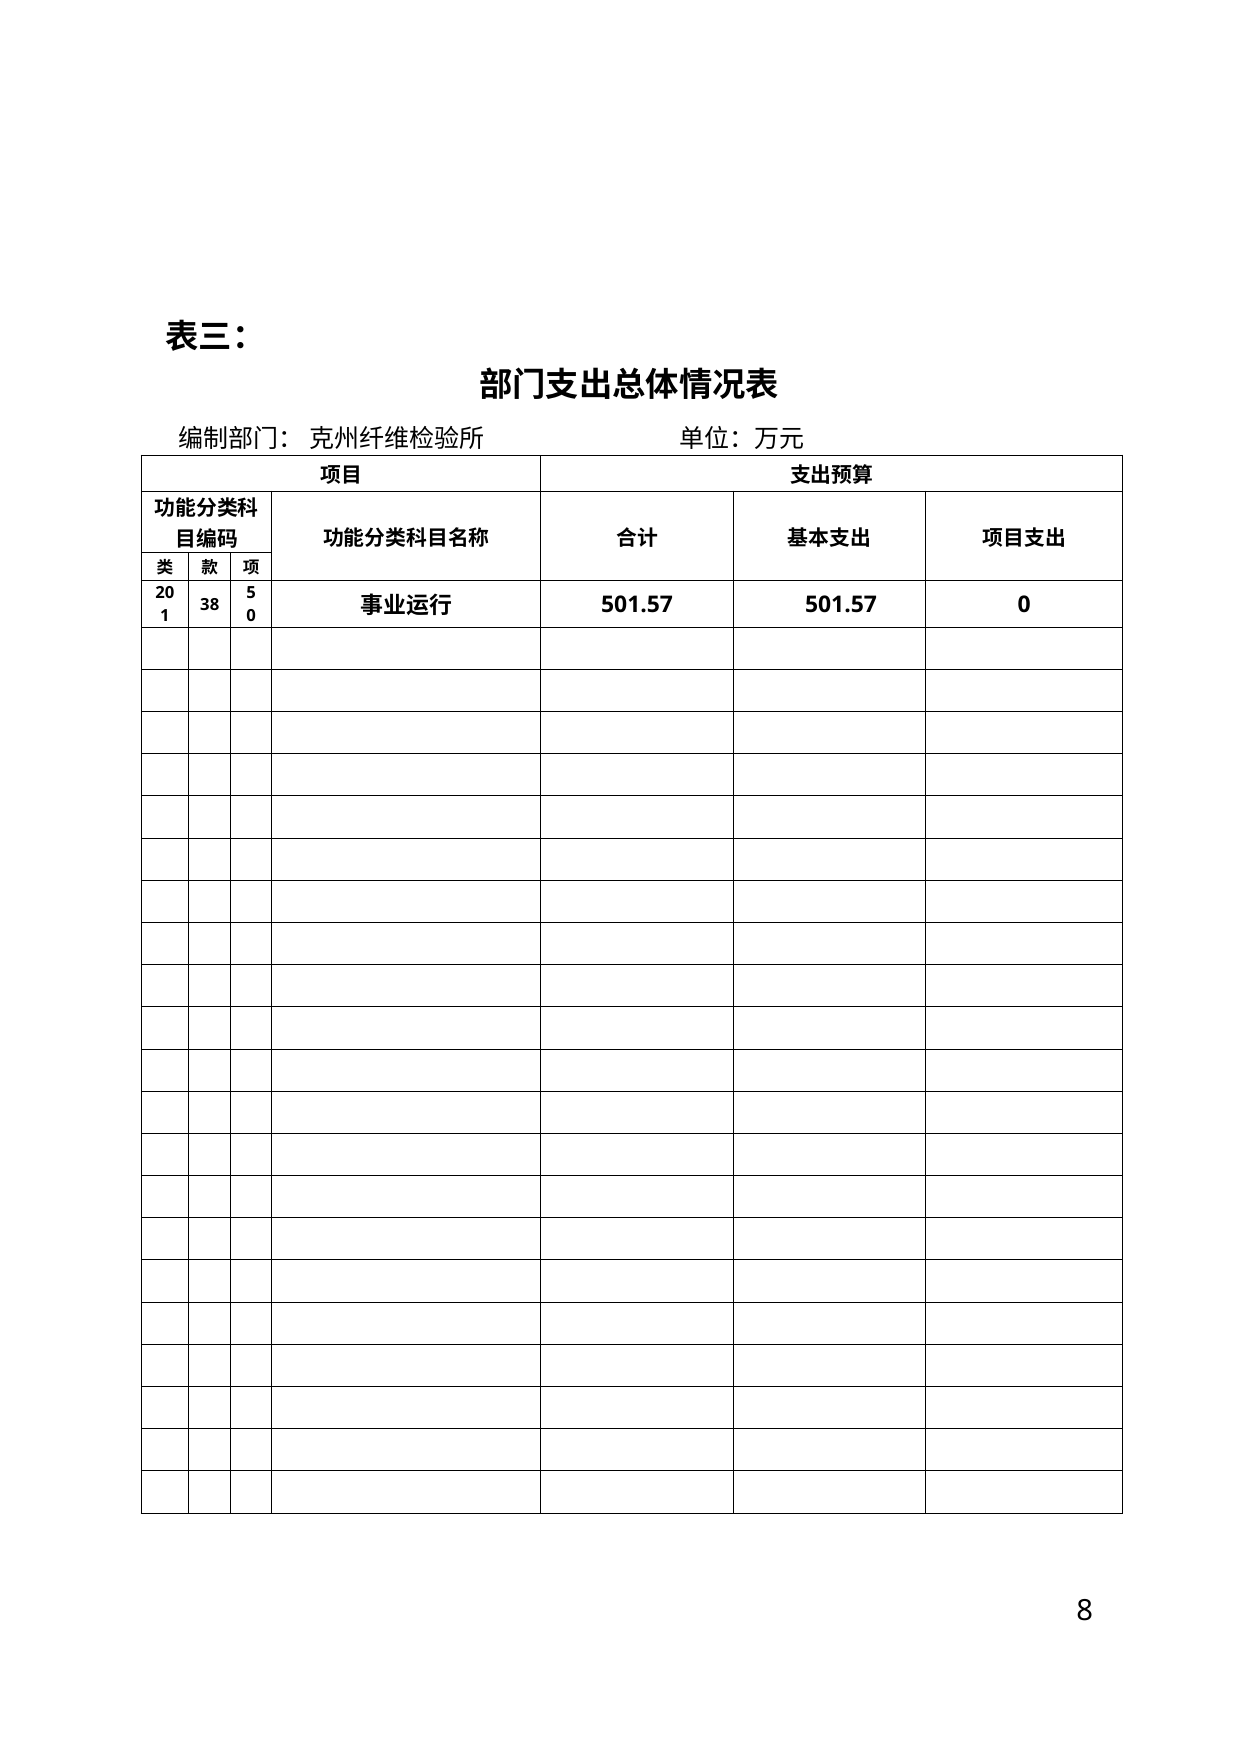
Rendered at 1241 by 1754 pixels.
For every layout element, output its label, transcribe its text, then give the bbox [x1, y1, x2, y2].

table_cell [541, 1134, 733, 1175]
table_cell [231, 923, 271, 964]
table_cell [272, 1134, 540, 1175]
table_cell [926, 1092, 1122, 1133]
table_cell [231, 1260, 271, 1302]
table_cell 功能分类科目名称 [272, 492, 540, 580]
table_cell 项目支出 [926, 492, 1122, 580]
table_cell [142, 1218, 188, 1259]
table_cell 50 [231, 581, 271, 627]
table_cell [734, 1176, 925, 1217]
text 表三： [165, 309, 1092, 358]
table_cell [926, 712, 1122, 753]
table_cell [272, 1303, 540, 1344]
table_cell [189, 1007, 230, 1048]
table_cell [926, 1345, 1122, 1386]
table_cell [734, 754, 925, 795]
table_cell [926, 1429, 1122, 1470]
table_cell [189, 1345, 230, 1386]
table_cell [231, 1134, 271, 1175]
table_cell [142, 796, 188, 837]
table_cell [231, 712, 271, 753]
table_cell [926, 1007, 1122, 1048]
table_cell [272, 1260, 540, 1302]
table_cell [142, 965, 188, 1006]
table_cell 201 [142, 581, 188, 627]
table_cell [189, 1134, 230, 1175]
table_cell [272, 839, 540, 880]
table_cell [541, 1218, 733, 1259]
table_cell [231, 1218, 271, 1259]
table_cell [189, 881, 230, 922]
table_cell [926, 1176, 1122, 1217]
table_cell [189, 923, 230, 964]
table_cell [189, 839, 230, 880]
table_cell [231, 1429, 271, 1470]
table_cell 0 [926, 581, 1122, 627]
table_cell 合计 [541, 492, 733, 580]
table_cell 38 [189, 581, 230, 627]
table_cell [272, 796, 540, 837]
table_cell [541, 796, 733, 837]
table_cell [926, 965, 1122, 1006]
table_cell [189, 965, 230, 1006]
table_cell [231, 754, 271, 795]
table_cell 基本支出 [734, 492, 925, 580]
table_cell [926, 1387, 1122, 1428]
table_cell [189, 712, 230, 753]
table_header 支出预算 [541, 456, 1122, 491]
table_cell [734, 881, 925, 922]
table_cell [926, 628, 1122, 669]
table_cell [231, 1007, 271, 1048]
table_cell [734, 628, 925, 669]
table_cell [734, 1345, 925, 1386]
table_cell [734, 1134, 925, 1175]
table_cell [142, 670, 188, 711]
table_cell [272, 712, 540, 753]
table_cell [272, 1345, 540, 1386]
table_cell [231, 628, 271, 669]
table_cell [142, 1176, 188, 1217]
table_cell [189, 1050, 230, 1091]
table_cell [734, 796, 925, 837]
table_cell [734, 923, 925, 964]
table_cell [272, 670, 540, 711]
table_cell [541, 881, 733, 922]
table_cell [926, 1303, 1122, 1344]
table_cell [734, 1260, 925, 1302]
table_cell [272, 1176, 540, 1217]
table_cell [142, 881, 188, 922]
table_cell [189, 1260, 230, 1302]
table_cell [926, 754, 1122, 795]
table_cell [541, 1092, 733, 1133]
table_cell 项 [231, 553, 271, 580]
table_cell [541, 712, 733, 753]
table_cell [541, 923, 733, 964]
table_cell [231, 1471, 271, 1512]
table_cell [189, 754, 230, 795]
table_cell [142, 1134, 188, 1175]
table_cell [231, 1345, 271, 1386]
text 部门支出总体情况表 [165, 358, 1092, 406]
table_cell [926, 1471, 1122, 1512]
table_cell 类 [142, 553, 188, 580]
table_cell [189, 1429, 230, 1470]
table_cell [734, 1471, 925, 1512]
table_cell [926, 1218, 1122, 1259]
table_cell [541, 670, 733, 711]
table_cell [142, 1429, 188, 1470]
table_cell [541, 628, 733, 669]
table_cell [231, 839, 271, 880]
table_cell [142, 628, 188, 669]
table_cell [189, 1176, 230, 1217]
table_cell [541, 1260, 733, 1302]
table_cell [189, 670, 230, 711]
table_cell [189, 628, 230, 669]
table_cell [272, 923, 540, 964]
table_cell [541, 1176, 733, 1217]
table_cell [272, 1218, 540, 1259]
table_cell [142, 1260, 188, 1302]
table_cell [272, 965, 540, 1006]
table_cell [734, 1218, 925, 1259]
table_cell [189, 1218, 230, 1259]
table_cell [926, 1260, 1122, 1302]
table_cell [734, 1303, 925, 1344]
table_cell [926, 670, 1122, 711]
table_cell [142, 923, 188, 964]
table_cell [142, 1092, 188, 1133]
table_cell [541, 1007, 733, 1048]
table_cell [142, 1345, 188, 1386]
table_cell [231, 1092, 271, 1133]
table_cell [272, 1092, 540, 1133]
table_cell [142, 1007, 188, 1048]
table_cell [231, 1176, 271, 1217]
table_cell [541, 839, 733, 880]
table_header 项目 [142, 456, 540, 491]
table_cell [231, 1050, 271, 1091]
table_cell [734, 712, 925, 753]
table_cell [734, 1050, 925, 1091]
table_cell [189, 1471, 230, 1512]
table_cell [734, 670, 925, 711]
table_cell [231, 796, 271, 837]
table_cell [272, 1050, 540, 1091]
table_cell [231, 1387, 271, 1428]
table_cell [926, 796, 1122, 837]
table_cell [734, 1092, 925, 1133]
table_cell [272, 1387, 540, 1428]
table_cell [734, 1007, 925, 1048]
table_cell [231, 670, 271, 711]
table_cell [541, 1429, 733, 1470]
table_cell [231, 881, 271, 922]
table_cell [541, 754, 733, 795]
text 编制部门： 克州纤维检验所 单位：万元 [165, 418, 1092, 454]
table_cell 款 [189, 553, 230, 580]
table_cell [189, 1387, 230, 1428]
table_cell 501.57 [541, 581, 733, 627]
table_cell [541, 1471, 733, 1512]
table_cell 功能分类科目编码 [142, 492, 271, 552]
table_cell [541, 1345, 733, 1386]
table_cell [189, 1092, 230, 1133]
table_cell 501.57 [734, 581, 925, 627]
table_cell [541, 1387, 733, 1428]
table_cell [272, 881, 540, 922]
table_cell [272, 628, 540, 669]
table_cell [142, 1050, 188, 1091]
table_cell [926, 1134, 1122, 1175]
table_cell [142, 712, 188, 753]
table_cell [272, 1007, 540, 1048]
table_cell [541, 1303, 733, 1344]
table_cell [189, 1303, 230, 1344]
table_cell 事业运行 [272, 581, 540, 627]
table_cell [734, 839, 925, 880]
table_cell [142, 754, 188, 795]
table_cell [231, 965, 271, 1006]
table_cell [189, 796, 230, 837]
table_cell [926, 1050, 1122, 1091]
table_cell [142, 1387, 188, 1428]
table_cell [926, 839, 1122, 880]
table_cell [272, 1429, 540, 1470]
table_cell [231, 1303, 271, 1344]
table_cell [734, 1429, 925, 1470]
table_cell [926, 923, 1122, 964]
table_cell [734, 965, 925, 1006]
table_cell [142, 839, 188, 880]
table_cell [541, 1050, 733, 1091]
table_cell [272, 1471, 540, 1512]
table_cell [926, 881, 1122, 922]
table_cell [142, 1471, 188, 1512]
table_cell [142, 1303, 188, 1344]
table_cell [272, 754, 540, 795]
table_cell [734, 1387, 925, 1428]
table_cell [541, 965, 733, 1006]
